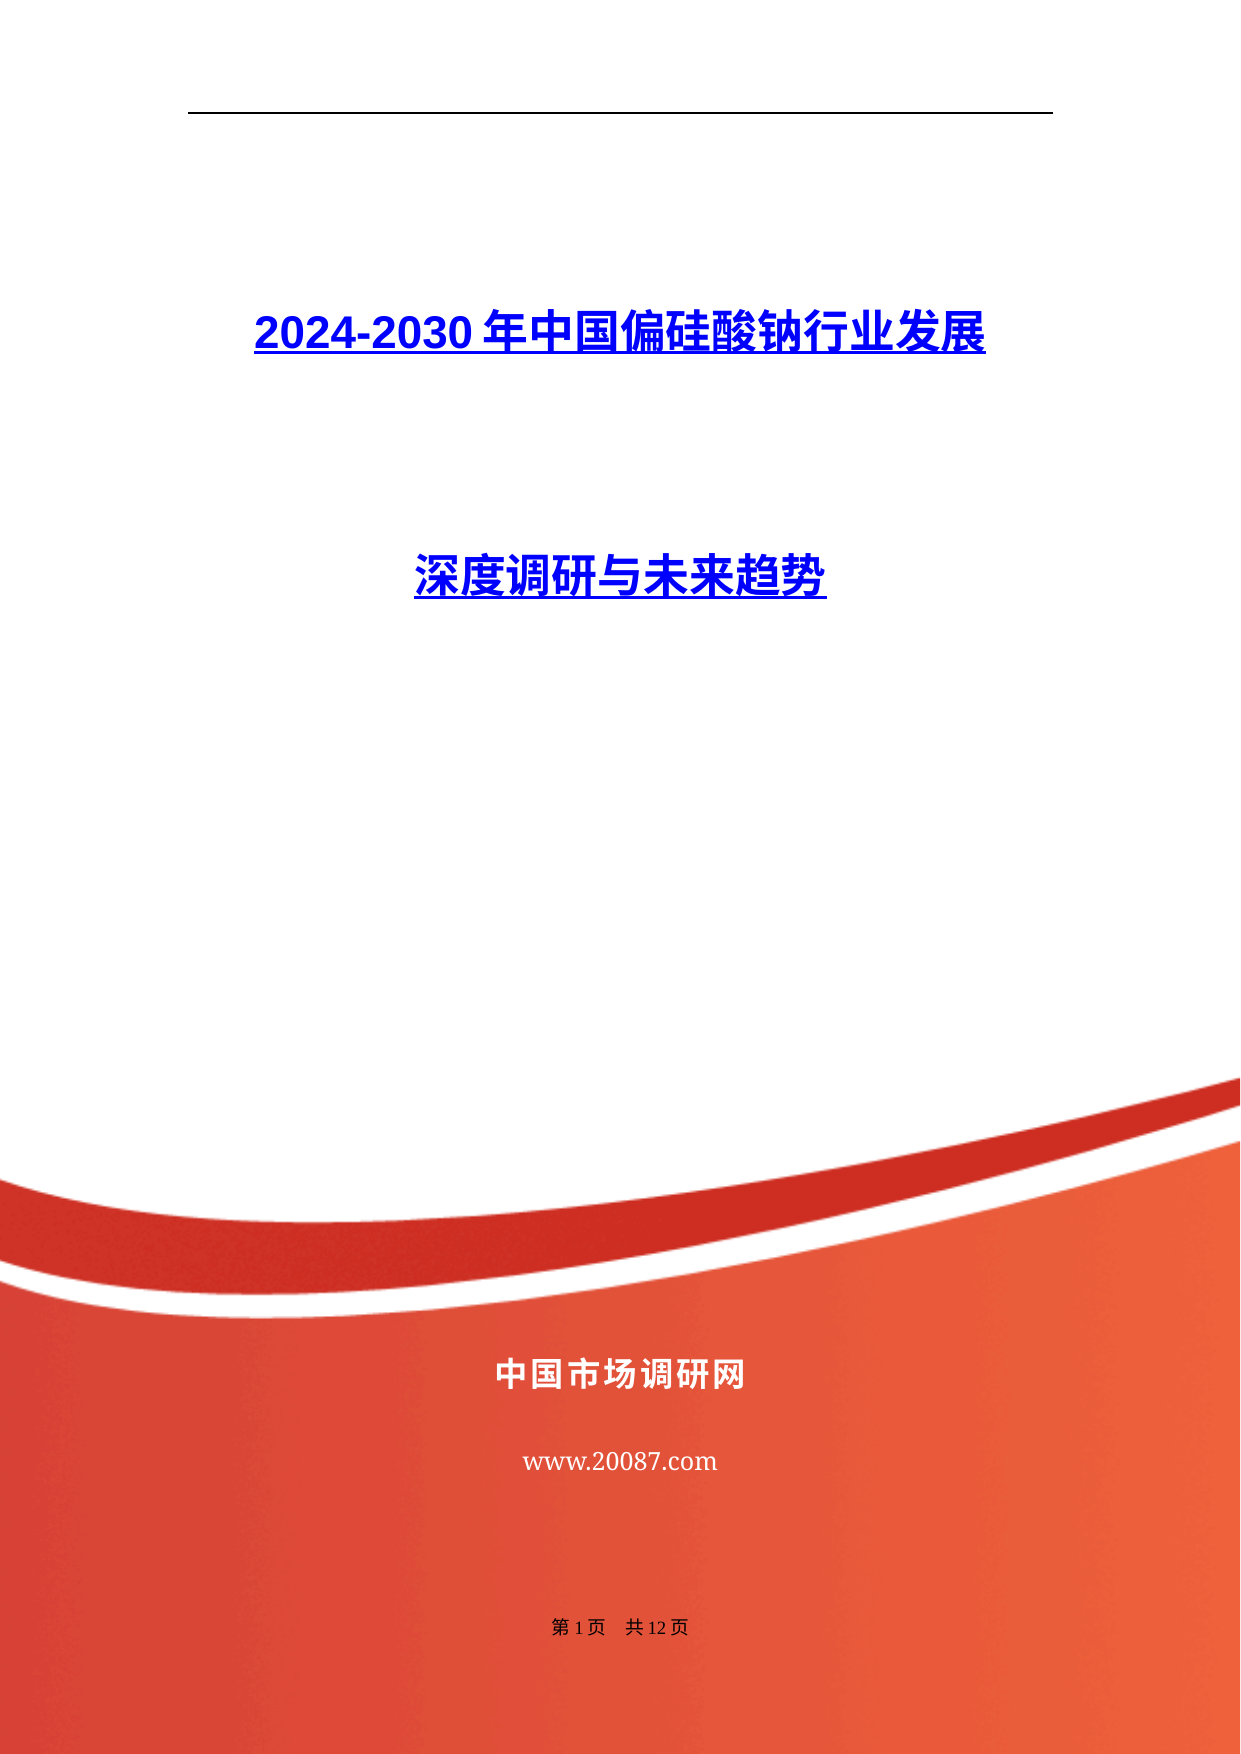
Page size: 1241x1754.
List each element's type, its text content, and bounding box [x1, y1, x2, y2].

table_header 2024-2030年中国偏硅酸钠行业发展深度调研与未来趋势 [188, 207, 1053, 773]
picture [0, 1006, 1241, 1754]
subtitle 中国市场调研网 [187, 1339, 1053, 1404]
text www.20087.com [187, 1428, 1053, 1493]
